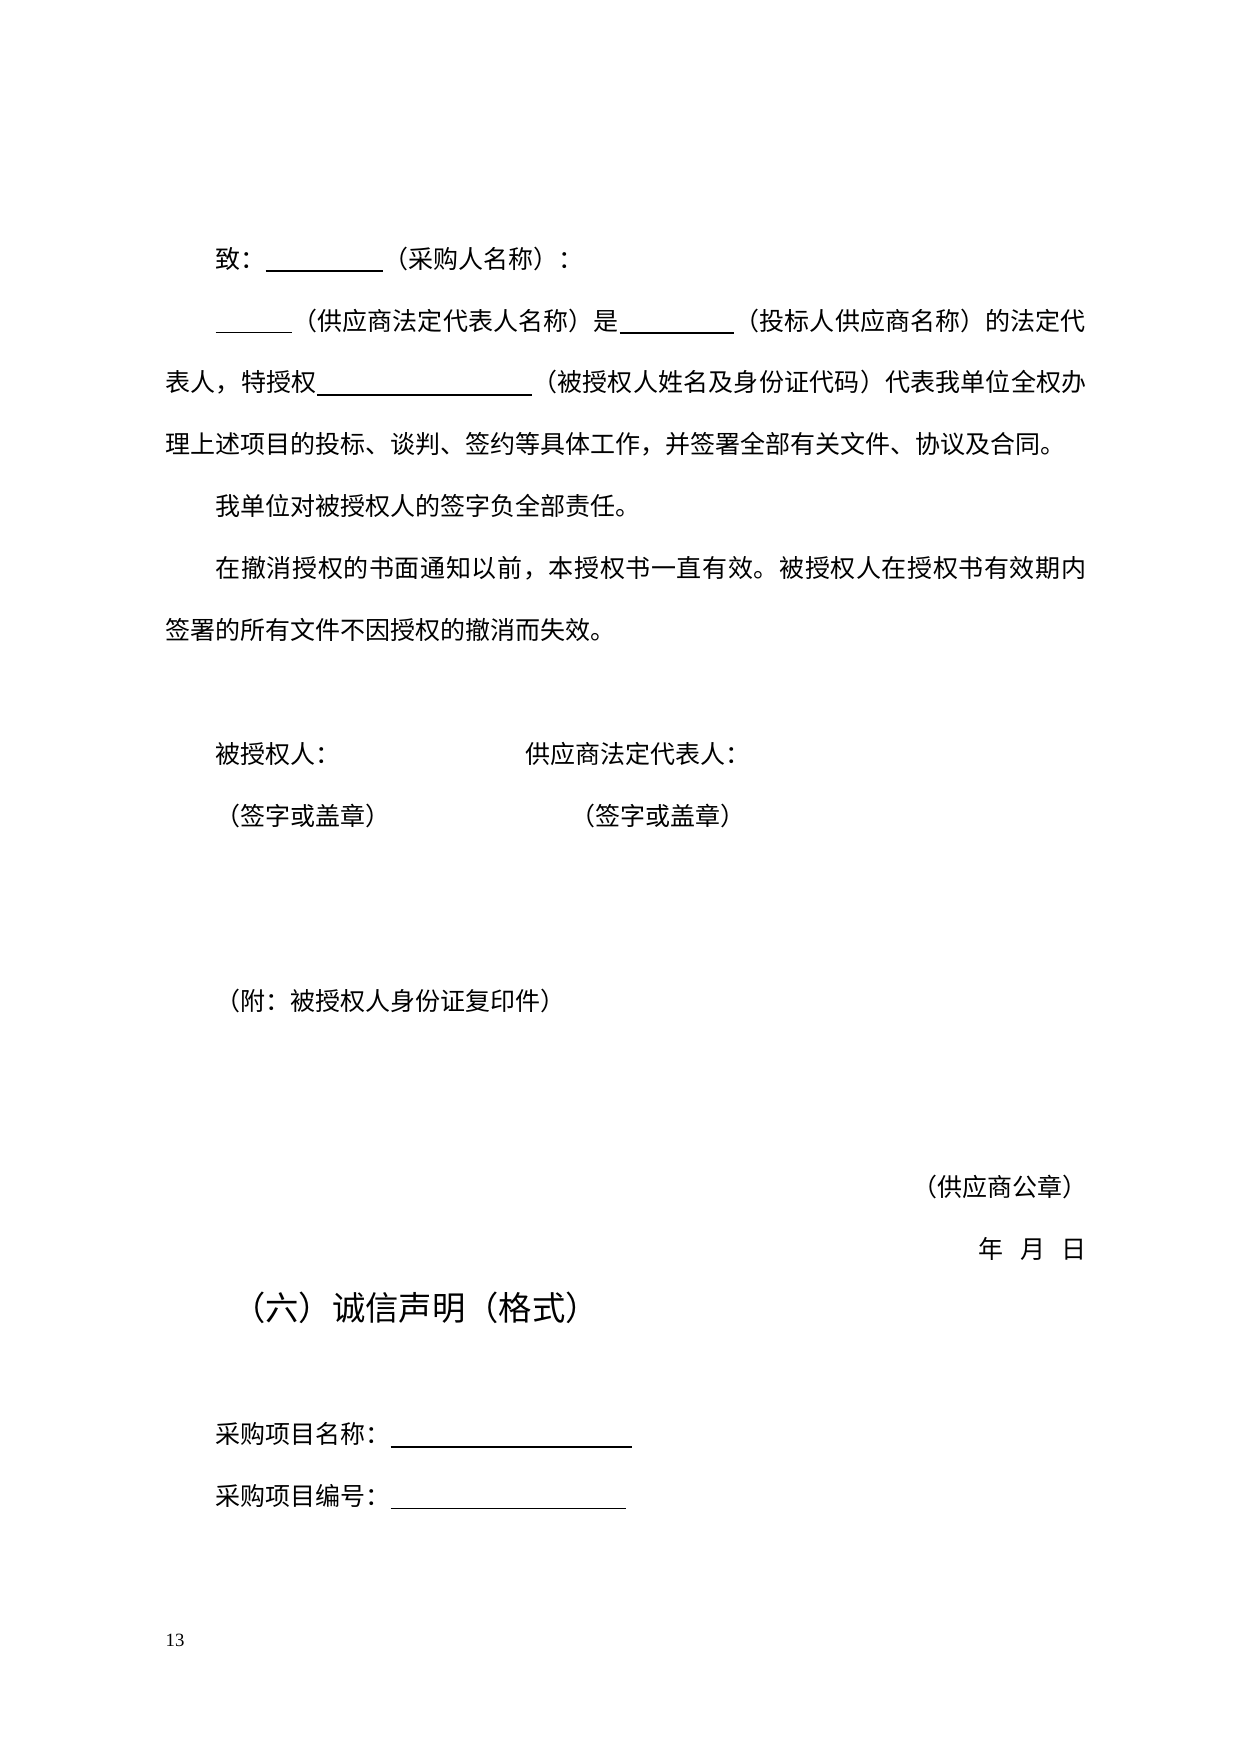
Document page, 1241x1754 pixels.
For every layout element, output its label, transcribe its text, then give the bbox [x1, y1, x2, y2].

text 采购项目编号： [165, 1456, 1087, 1518]
text 被授权人： 供应商法定代表人： [165, 713, 1087, 775]
text （供应商公章） [165, 1147, 1087, 1208]
text 我单位对被授权人的签字负全部责任。 [165, 466, 1087, 528]
text 采购项目名称： [165, 1394, 1087, 1456]
text 致： （采购人名称）： [165, 218, 1087, 280]
text （供应商法定代表人名称）是 （投标人供应商名称）的法定代表人，特授权 （被授权人姓名及身份证代码）代表我单位全权办理上述项目的投标、谈判、签约等具体工作，并签署全部有关文件、协议及合同。 [165, 280, 1087, 466]
text （附：被授权人身份证复印件） [165, 961, 1087, 1023]
text 在撤消授权的书面通知以前，本授权书一直有效。被授权人在授权书有效期内签署的所有文件不因授权的撤消而失效。 [165, 528, 1087, 652]
text 年 月 日 [165, 1208, 1087, 1270]
text （六）诚信声明（格式） [165, 1270, 1087, 1332]
text （签字或盖章） （签字或盖章） [165, 775, 1087, 837]
